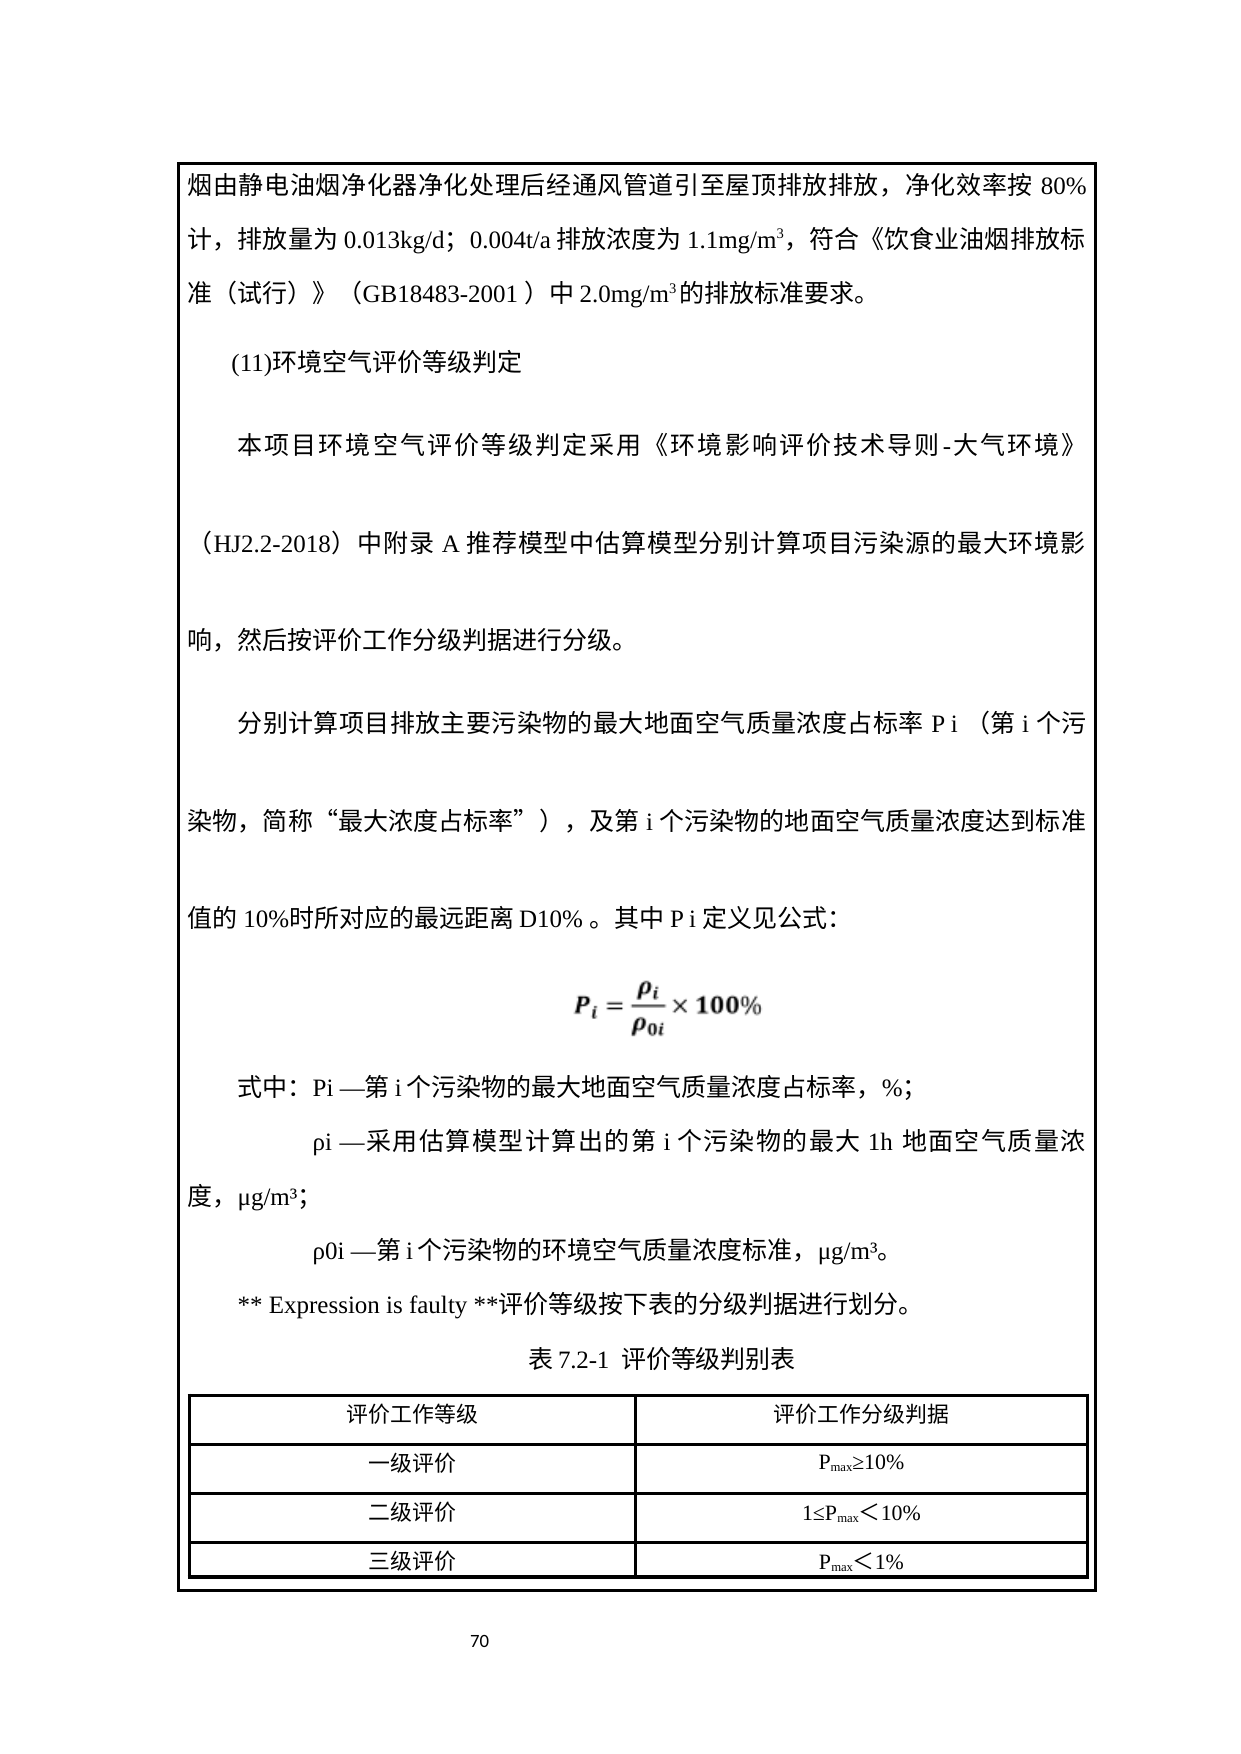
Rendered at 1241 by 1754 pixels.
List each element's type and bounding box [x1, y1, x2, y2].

table_header [180, 165, 1094, 1589]
picture [541, 967, 783, 1052]
